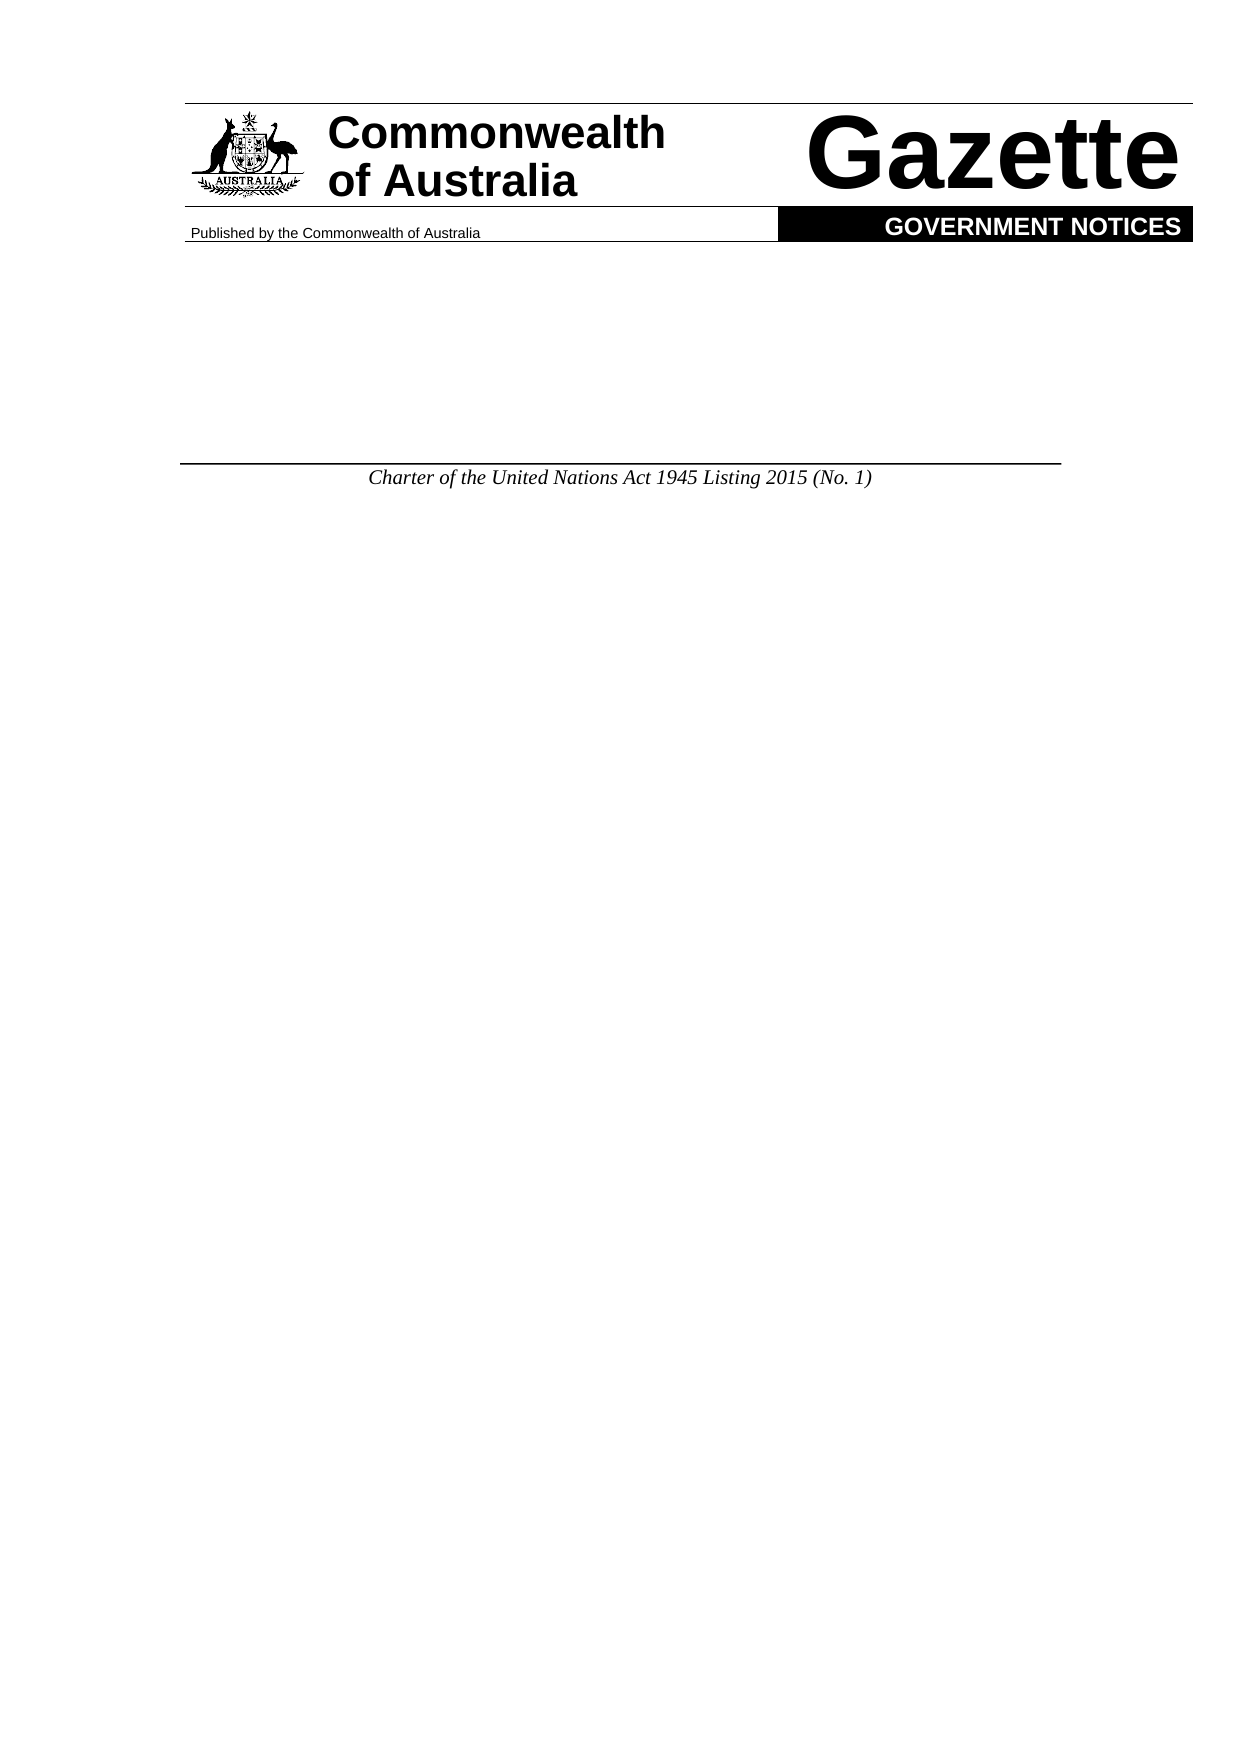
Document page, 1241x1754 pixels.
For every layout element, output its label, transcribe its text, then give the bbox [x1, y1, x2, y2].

text Charter of the United Nations Act 1945 Listing 2015 (No. 1) [187, 465, 1053, 489]
